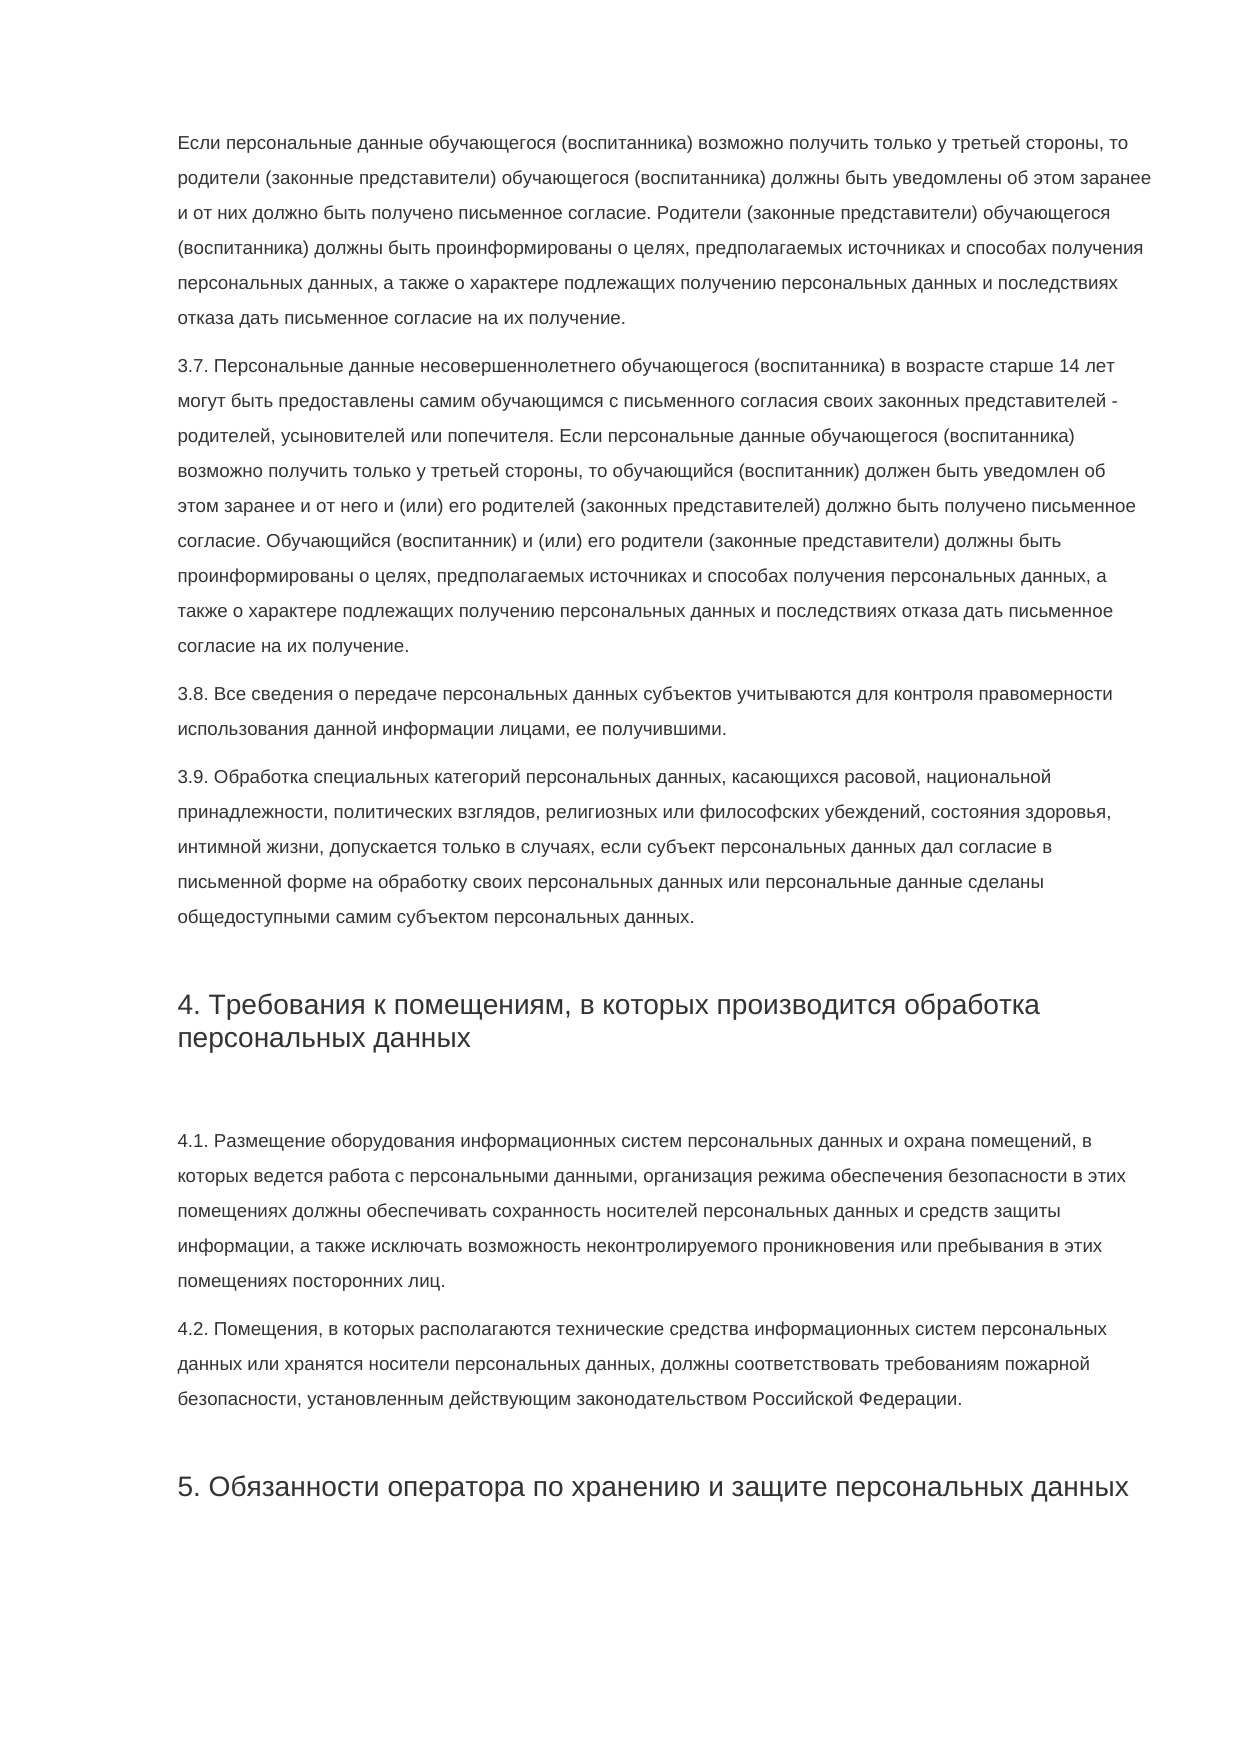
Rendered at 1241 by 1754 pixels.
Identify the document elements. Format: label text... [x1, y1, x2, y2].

text 4. Требования к помещениям, в которых производится обработка персональных данных [177, 988, 1152, 1053]
text 3.7. Персональные данные несовершеннолетнего обучающегося (воспитанника) в возрасте старше 14 лет могут быть предоставлены самим обучающимся с письменного согласия своих законных представителей - родителей, усыновителей или попечителя. Если персональные данные обучающегося (воспитанника) возможно получить только у третьей стороны, то обучающийся (воспитанник) должен быть уведомлен об этом заранее и от него и (или) его родителей (законных представителей) должно быть получено письменное согласие. Обучающийся (воспитанник) и (или) его родители (законные представители) должны быть проинформированы о целях, предполагаемых источниках и способах получения персональных данных, а также о характере подлежащих получению персональных данных и последствиях отказа дать письменное согласие на их получение. [177, 341, 1152, 656]
text 3.8. Все сведения о передаче персональных данных субъектов учитываются для контроля правомерности использования данной информации лицами, ее получившими. [177, 669, 1152, 739]
text 3.9. Обработка специальных категорий персональных данных, касающихся расовой, национальной принадлежности, политических взглядов, религиозных или философских убеждений, состояния здоровья, интимной жизни, допускается только в случаях, если субъект персональных данных дал согласие в письменной форме на обработку своих персональных данных или персональные данные сделаны общедоступными самим субъектом персональных данных. [177, 752, 1152, 927]
text 5. Обязанности оператора по хранению и защите персональных данных [177, 1470, 1152, 1502]
text 4.1. Размещение оборудования информационных систем персональных данных и охрана помещений, в которых ведется работа с персональными данными, организация режима обеспечения безопасности в этих помещениях должны обеспечивать сохранность носителей персональных данных и средств защиты информации, а также исключать возможность неконтролируемого проникновения или пребывания в этих помещениях посторонних лиц. [177, 1116, 1152, 1291]
text 4.2. Помещения, в которых располагаются технические средства информационных систем персональных данных или хранятся носители персональных данных, должны соответствовать требованиям пожарной безопасности, установленным действующим законодательством Российской Федерации. [177, 1304, 1152, 1409]
text Если персональные данные обучающегося (воспитанника) возможно получить только у третьей стороны, то родители (законные представители) обучающегося (воспитанника) должны быть уведомлены об этом заранее и от них должно быть получено письменное согласие. Родители (законные представители) обучающегося (воспитанника) должны быть проинформированы о целях, предполагаемых источниках и способах получения персональных данных, а также о характере подлежащих получению персональных данных и последствиях отказа дать письменное согласие на их получение. [177, 118, 1152, 328]
